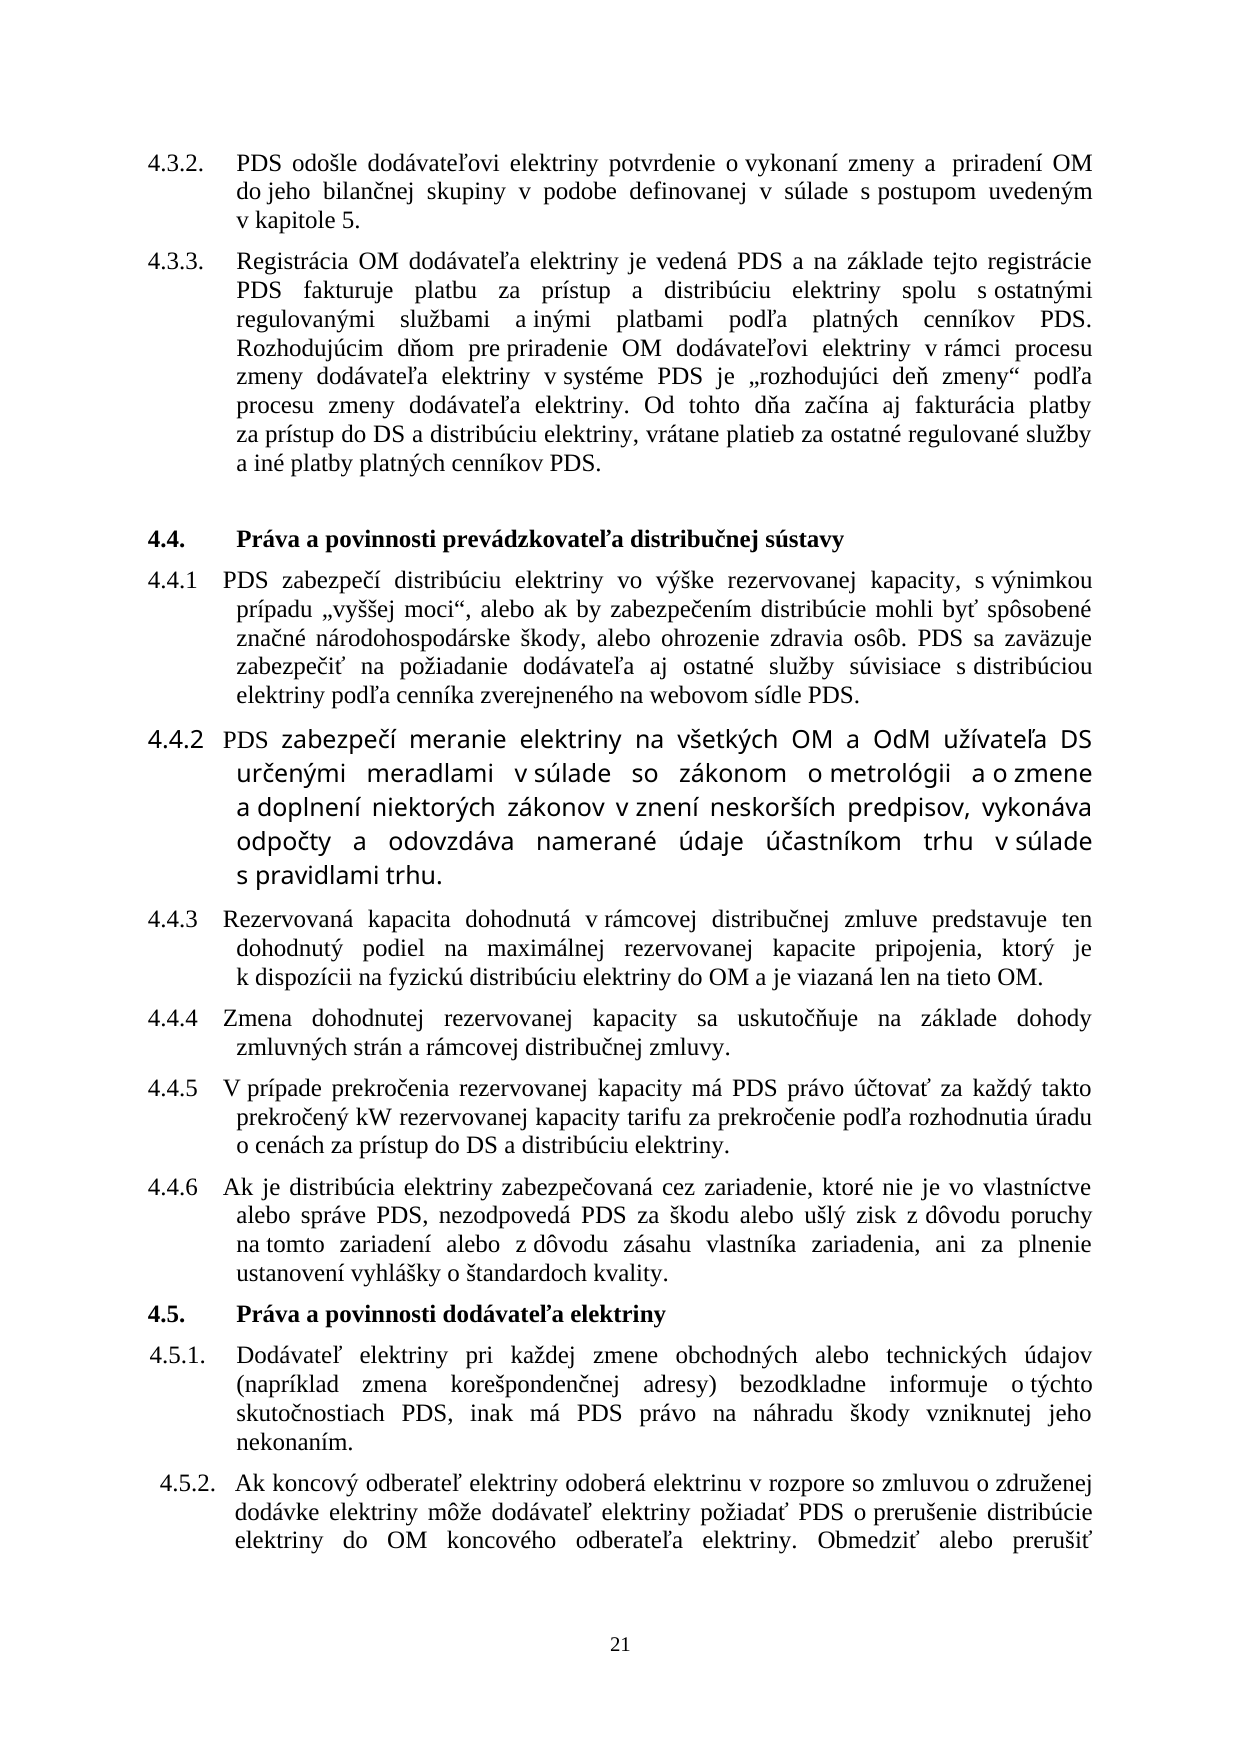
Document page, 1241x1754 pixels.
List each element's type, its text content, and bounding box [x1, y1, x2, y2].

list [159, 1468, 1093, 1554]
list Dodávateľ elektriny pri každej zmene obchodných alebo technických údajov (napríklad zmena korešpondenčnej adresy) bezodkladne informuje o týchto skutočnostiach PDS, inak má PDS právo na náhradu škody vzniknutej jeho nekonaním. [149, 1340, 1093, 1455]
list Zmena dohodnutej rezervovanej kapacity sa uskutočňuje na základe dohody zmluvných strán a rámcovej distribučnej zmluvy. [148, 1003, 1093, 1060]
list Ak je distribúcia elektriny zabezpečovaná cez zariadenie, ktoré nie je vo vlastníctve alebo správe PDS, nezodpovedá PDS za škodu alebo ušlý zisk z dôvodu poruchy na tomto zariadení alebo z dôvodu zásahu vlastníka zariadenia, ani za plnenie ustanovení vyhlášky o štandardoch kvality. [148, 1172, 1093, 1287]
list V prípade prekročenia rezervovanej kapacity má PDS právo účtovať za každý takto prekročený kW rezervovanej kapacity tarifu za prekročenie podľa rozhodnutia úradu o cenách za prístup do DS a distribúciu elektriny. [148, 1073, 1093, 1159]
list PDS odošle dodávateľovi elektriny potvrdenie o vykonaní zmeny a priradení OM do jeho bilančnej skupiny v podobe definovanej v súlade s postupom uvedeným v kapitole 5. [148, 148, 1093, 234]
list Rezervovaná kapacita dohodnutá v rámcovej distribučnej zmluve predstavuje ten dohodnutý podiel na maximálnej rezervovanej kapacite pripojenia, ktorý je k dispozícii na fyzickú distribúciu elektriny do OM a je viazaná len na tieto OM. [148, 904, 1093, 990]
list Registrácia OM dodávateľa elektriny je vedená PDS a na základe tejto registrácie PDS fakturuje platbu za prístup a distribúciu elektriny spolu s ostatnými regulovanými službami a inými platbami podľa platných cenníkov PDS. Rozhodujúcim dňom pre priradenie OM dodávateľovi elektriny v rámci procesu zmeny dodávateľa elektriny v systéme PDS je „rozhodujúci deň zmeny“ podľa procesu zmeny dodávateľa elektriny. Od tohto dňa začína aj fakturácia platby za prístup do DS a distribúciu elektriny, vrátane platieb za ostatné regulované služby a iné platby platných cenníkov PDS. [148, 246, 1093, 476]
subtitle Práva a povinnosti prevádzkovateľa distribučnej sústavy [148, 524, 1093, 553]
list PDS zabezpečí meranie elektriny na všetkých OM a OdM užívateľa DS určenými meradlami v súlade so zákonom o metrológii a o zmene a doplnení niektorých zákonov v znení neskorších predpisov, vykonáva odpočty a odovzdáva namerané údaje účastníkom trhu v súlade s pravidlami trhu. [148, 721, 1093, 892]
list PDS zabezpečí distribúciu elektriny vo výške rezervovanej kapacity, s výnimkou prípadu „vyššej moci“, alebo ak by zabezpečením distribúcie mohli byť spôsobené značné národohospodárske škody, alebo ohrozenie zdravia osôb. PDS sa zaväzuje zabezpečiť na požiadanie dodávateľa aj ostatné služby súvisiace s distribúciou elektriny podľa cenníka zverejneného na webovom sídle PDS. [148, 565, 1093, 709]
subtitle Práva a povinnosti dodávateľa elektriny [148, 1299, 1093, 1328]
